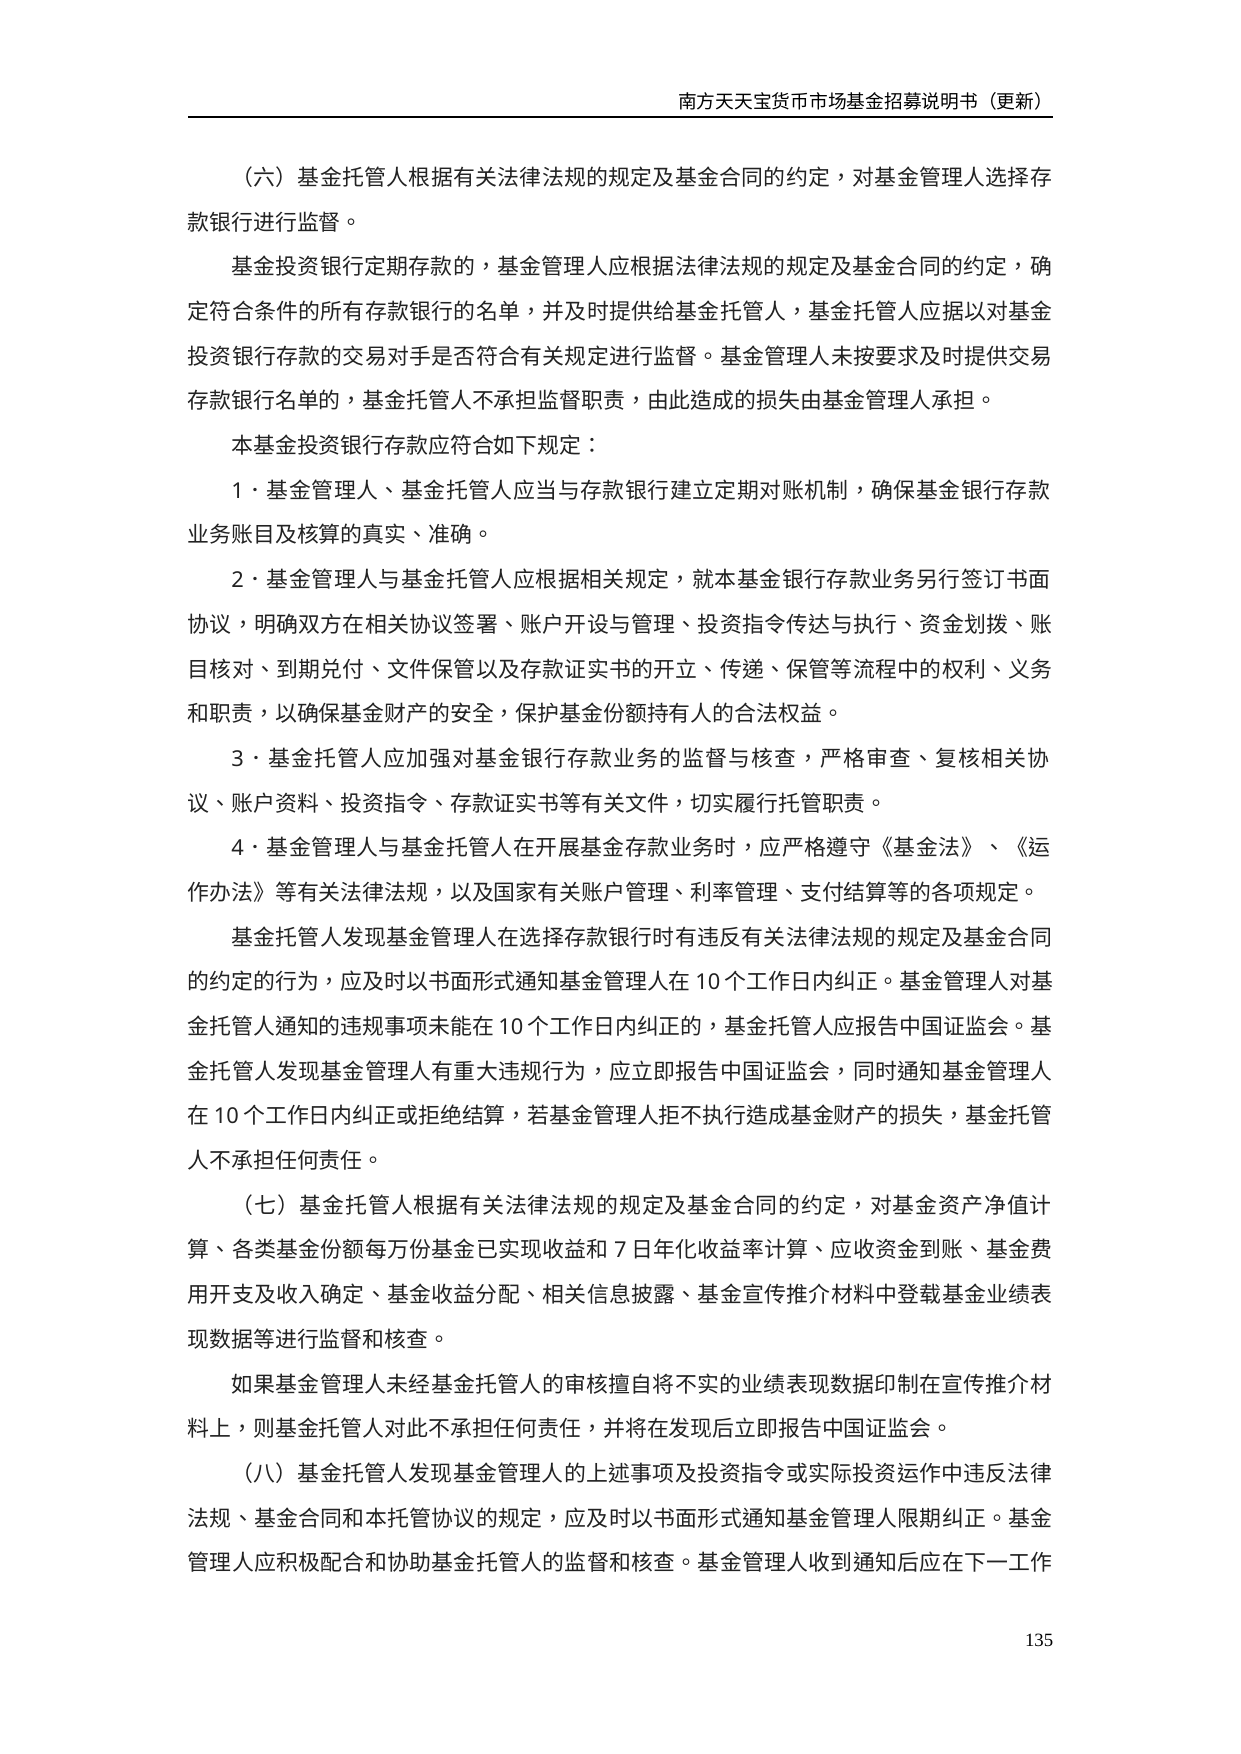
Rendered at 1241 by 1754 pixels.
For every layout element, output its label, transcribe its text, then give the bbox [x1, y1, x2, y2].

text 2．基金管理人与基金托管人应根据相关规定，就本基金银行存款业务另行签订书面协议，明确双方在相关协议签署、账户开设与管理、投资指令传达与执行、资金划拨、账目核对、到期兑付、文件保管以及存款证实书的开立、传递、保管等流程中的权利、义务和职责，以确保基金财产的安全，保护基金份额持有人的合法权益。 [187, 564, 1053, 728]
text 本基金投资银行存款应符合如下规定： [187, 430, 1053, 460]
text 1．基金管理人、基金托管人应当与存款银行建立定期对账机制，确保基金银行存款业务账目及核算的真实、准确。 [187, 475, 1053, 549]
text 4．基金管理人与基金托管人在开展基金存款业务时，应严格遵守《基金法》、《运作办法》等有关法律法规，以及国家有关账户管理、利率管理、支付结算等的各项规定。 [187, 832, 1053, 907]
text （七）基金托管人根据有关法律法规的规定及基金合同的约定，对基金资产净值计算、各类基金份额每万份基金已实现收益和7日年化收益率计算、应收资金到账、基金费用开支及收入确定、基金收益分配、相关信息披露、基金宣传推介材料中登载基金业绩表现数据等进行监督和核查。 [187, 1190, 1053, 1354]
text 基金托管人发现基金管理人在选择存款银行时有违反有关法律法规的规定及基金合同的约定的行为，应及时以书面形式通知基金管理人在10个工作日内纠正。基金管理人对基金托管人通知的违规事项未能在10个工作日内纠正的，基金托管人应报告中国证监会。基金托管人发现基金管理人有重大违规行为，应立即报告中国证监会，同时通知基金管理人在10个工作日内纠正或拒绝结算，若基金管理人拒不执行造成基金财产的损失，基金托管人不承担任何责任。 [187, 922, 1053, 1175]
text 基金投资银行定期存款的，基金管理人应根据法律法规的规定及基金合同的约定，确定符合条件的所有存款银行的名单，并及时提供给基金托管人，基金托管人应据以对基金投资银行存款的交易对手是否符合有关规定进行监督。基金管理人未按要求及时提供交易存款银行名单的，基金托管人不承担监督职责，由此造成的损失由基金管理人承担。 [187, 251, 1053, 415]
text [187, 1458, 1053, 1577]
text 如果基金管理人未经基金托管人的审核擅自将不实的业绩表现数据印制在宣传推介材料上，则基金托管人对此不承担任何责任，并将在发现后立即报告中国证监会。 [187, 1368, 1053, 1443]
text 3．基金托管人应加强对基金银行存款业务的监督与核查，严格审查、复核相关协议、账户资料、投资指令、存款证实书等有关文件，切实履行托管职责。 [187, 743, 1053, 817]
text （六）基金托管人根据有关法律法规的规定及基金合同的约定，对基金管理人选择存款银行进行监督。 [187, 162, 1053, 236]
